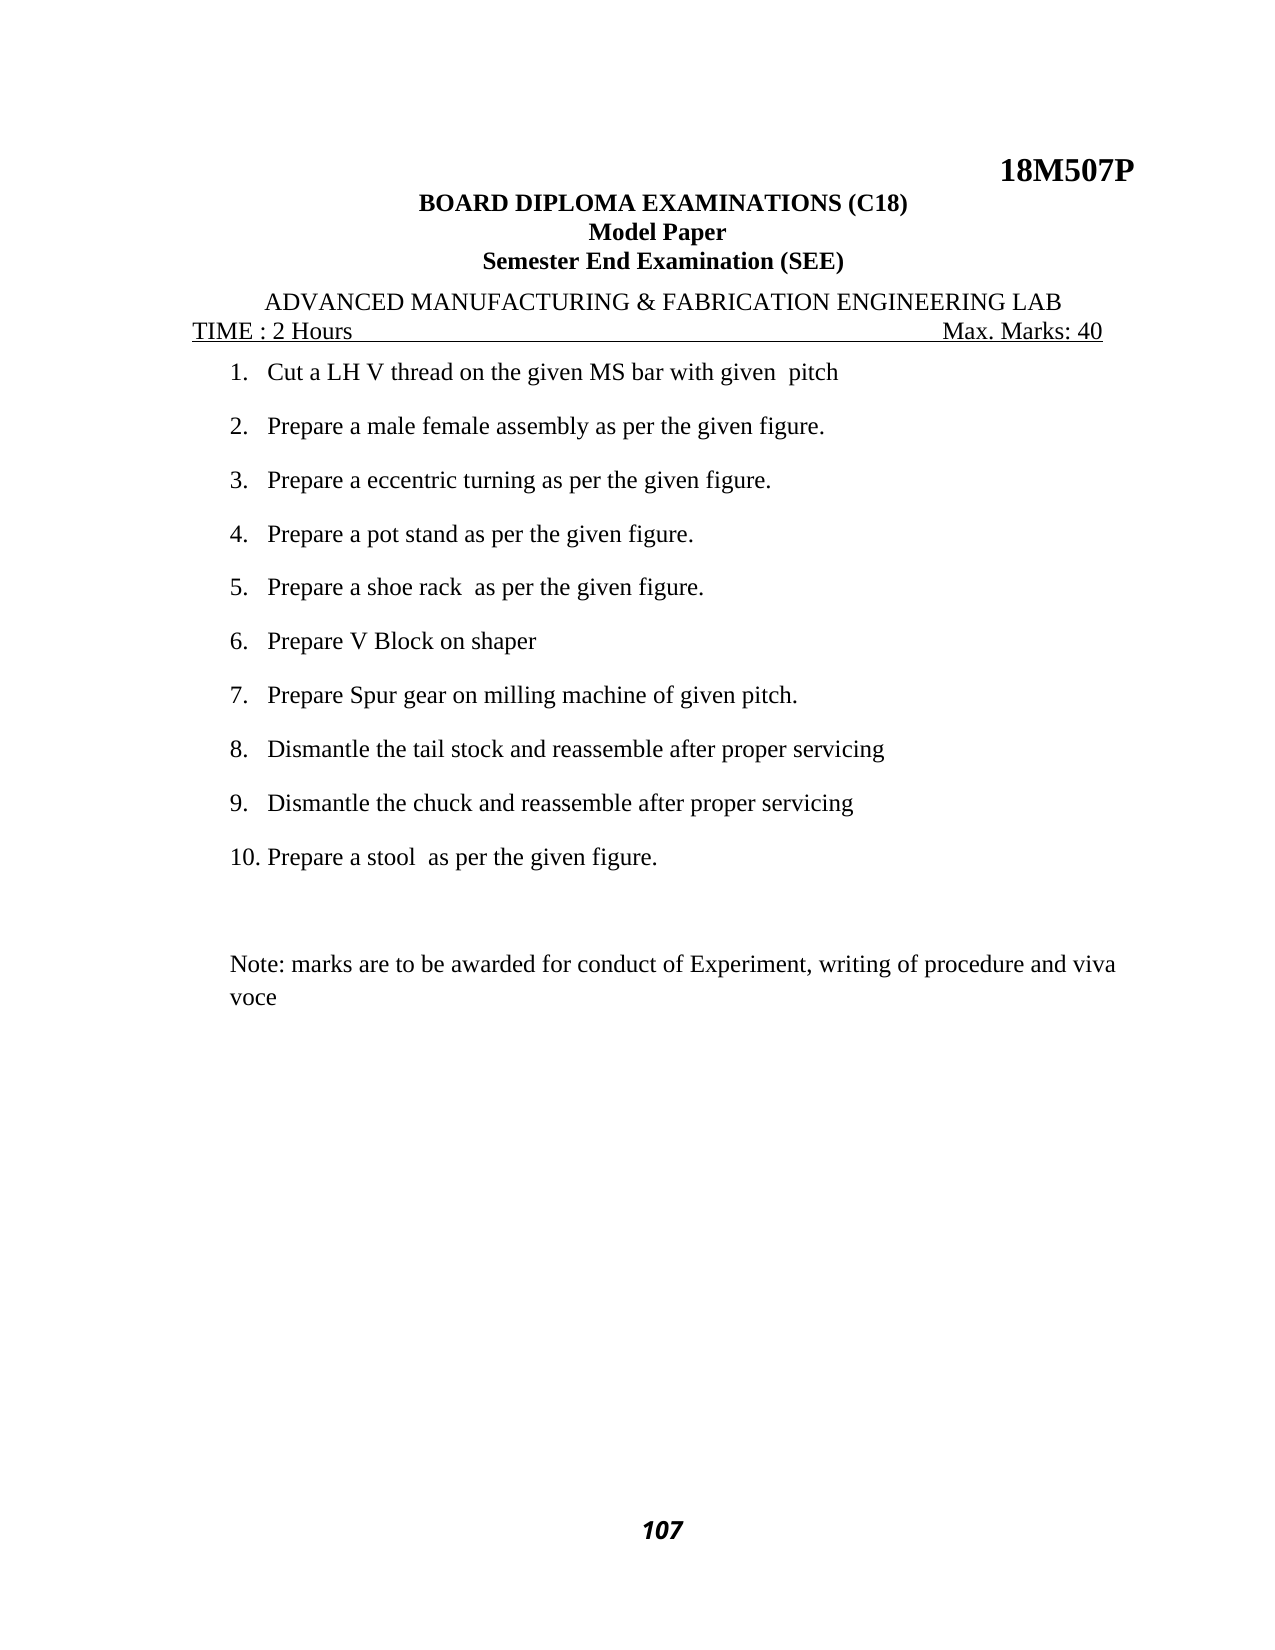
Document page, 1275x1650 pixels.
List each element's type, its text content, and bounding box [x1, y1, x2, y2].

list Prepare a stool as per the given figure. [229, 842, 1134, 871]
text BOARD DIPLOMA EXAMINATIONS (C18) [192, 188, 1134, 217]
list Prepare a shoe rack as per the given figure. [229, 572, 1134, 601]
text ADVANCED MANUFACTURING & FABRICATION ENGINEERING LAB [192, 287, 1134, 316]
list Prepare a pot stand as per the given figure. [229, 519, 1134, 547]
list Prepare a eccentric turning as per the given figure. [229, 465, 1134, 493]
text Semester End Examination (SEE) [192, 246, 1134, 274]
list Dismantle the chuck and reassemble after proper servicing [229, 788, 1134, 817]
list Prepare Spur gear on milling machine of given pitch. [229, 680, 1134, 709]
text Note: marks are to be awarded for conduct of Experiment, writing of procedure and viva voce [229, 949, 1134, 1011]
list Prepare a male female assembly as per the given figure. [229, 411, 1134, 440]
list Dismantle the tail stock and reassemble after proper servicing [229, 734, 1134, 763]
list Cut a LH V thread on the given MS bar with given pitch [229, 357, 1134, 386]
text TIME : 2 Hours Max. Marks: 40 [192, 316, 1134, 344]
text Model Paper [192, 217, 1134, 246]
text 18M507P [192, 150, 1134, 188]
list Prepare V Block on shaper [229, 626, 1134, 655]
